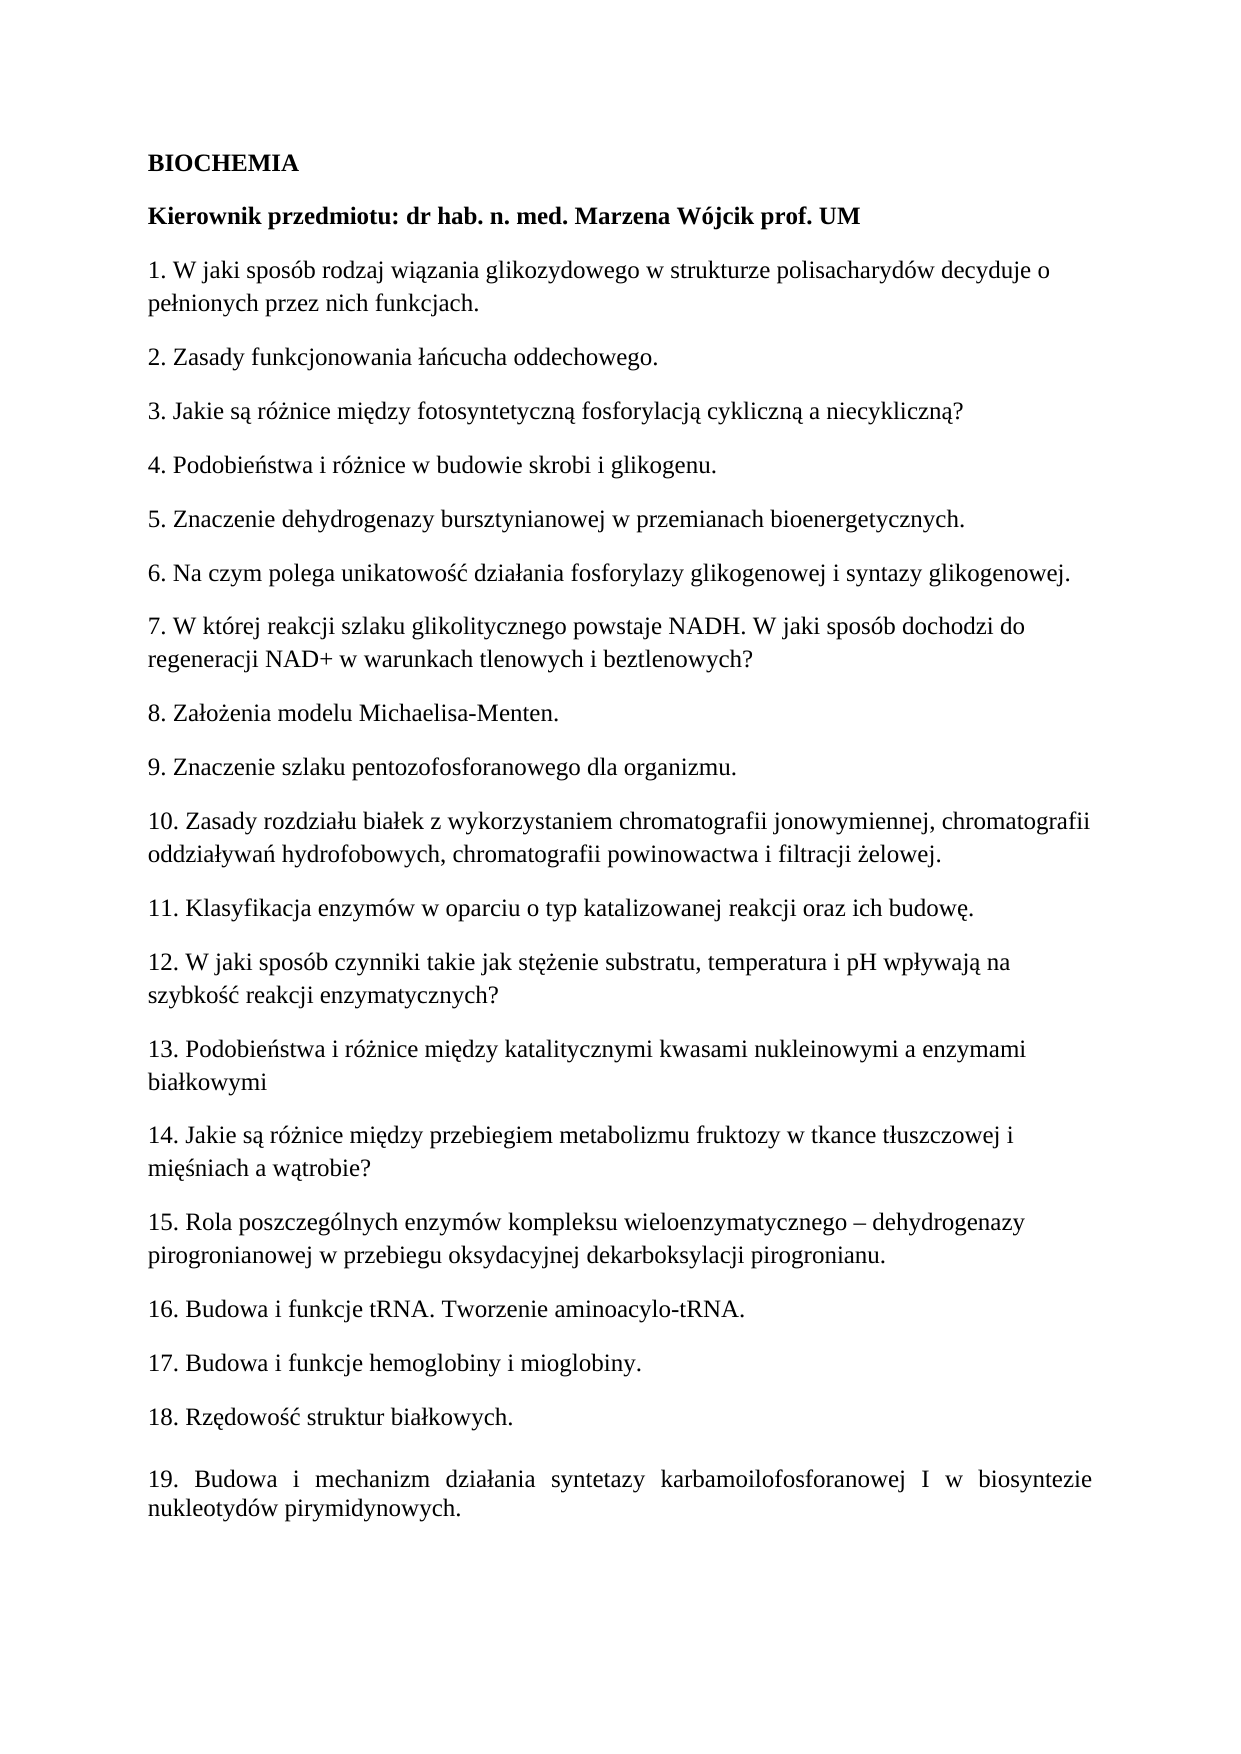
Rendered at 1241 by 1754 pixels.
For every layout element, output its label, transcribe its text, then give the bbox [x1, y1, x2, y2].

text 15. Rola poszczególnych enzymów kompleksu wieloenzymatycznego – dehydrogenazy pirogronianowej w przebiegu oksydacyjnej dekarboksylacji pirogronianu. [148, 1207, 1093, 1269]
text BIOCHEMIA [148, 148, 1093, 176]
text 8. Założenia modelu Michaelisa-Menten. [148, 698, 1093, 727]
text 6. Na czym polega unikatowość działania fosforylazy glikogenowej i syntazy glikogenowej. [148, 558, 1093, 586]
text 19. Budowa i mechanizm działania syntetazy karbamoilofosforanowej I w biosyntezie nukleotydów pirymidynowych. [148, 1464, 1093, 1522]
text Kierownik przedmiotu: dr hab. n. med. Marzena Wójcik prof. UM [148, 201, 1093, 230]
text 4. Podobieństwa i różnice w budowie skrobi i glikogenu. [148, 450, 1093, 479]
text 13. Podobieństwa i różnice między katalitycznymi kwasami nukleinowymi a enzymami białkowymi [148, 1034, 1093, 1095]
text 2. Zasady funkcjonowania łańcucha oddechowego. [148, 342, 1093, 371]
text 10. Zasady rozdziału białek z wykorzystaniem chromatografii jonowymiennej, chromatografii oddziaływań hydrofobowych, chromatografii powinowactwa i filtracji żelowej. [148, 806, 1093, 868]
text 12. W jaki sposób czynniki takie jak stężenie substratu, temperatura i pH wpływają na szybkość reakcji enzymatycznych? [148, 947, 1093, 1008]
text 5. Znaczenie dehydrogenazy bursztynianowej w przemianach bioenergetycznych. [148, 504, 1093, 532]
text 1. W jaki sposób rodzaj wiązania glikozydowego w strukturze polisacharydów decyduje o pełnionych przez nich funkcjach. [148, 255, 1093, 317]
text 18. Rzędowość struktur białkowych. [148, 1402, 1093, 1431]
text 17. Budowa i funkcje hemoglobiny i mioglobiny. [148, 1348, 1093, 1377]
text 7. W której reakcji szlaku glikolitycznego powstaje NADH. W jaki sposób dochodzi do regeneracji NAD+ w warunkach tlenowych i beztlenowych? [148, 611, 1093, 673]
text 9. Znaczenie szlaku pentozofosforanowego dla organizmu. [148, 752, 1093, 781]
text 16. Budowa i funkcje tRNA. Tworzenie aminoacylo-tRNA. [148, 1294, 1093, 1323]
text 3. Jakie są różnice między fotosyntetyczną fosforylacją cykliczną a niecykliczną? [148, 396, 1093, 425]
text 14. Jakie są różnice między przebiegiem metabolizmu fruktozy w tkance tłuszczowej i mięśniach a wątrobie? [148, 1121, 1093, 1182]
text 11. Klasyfikacja enzymów w oparciu o typ katalizowanej reakcji oraz ich budowę. [148, 893, 1093, 922]
